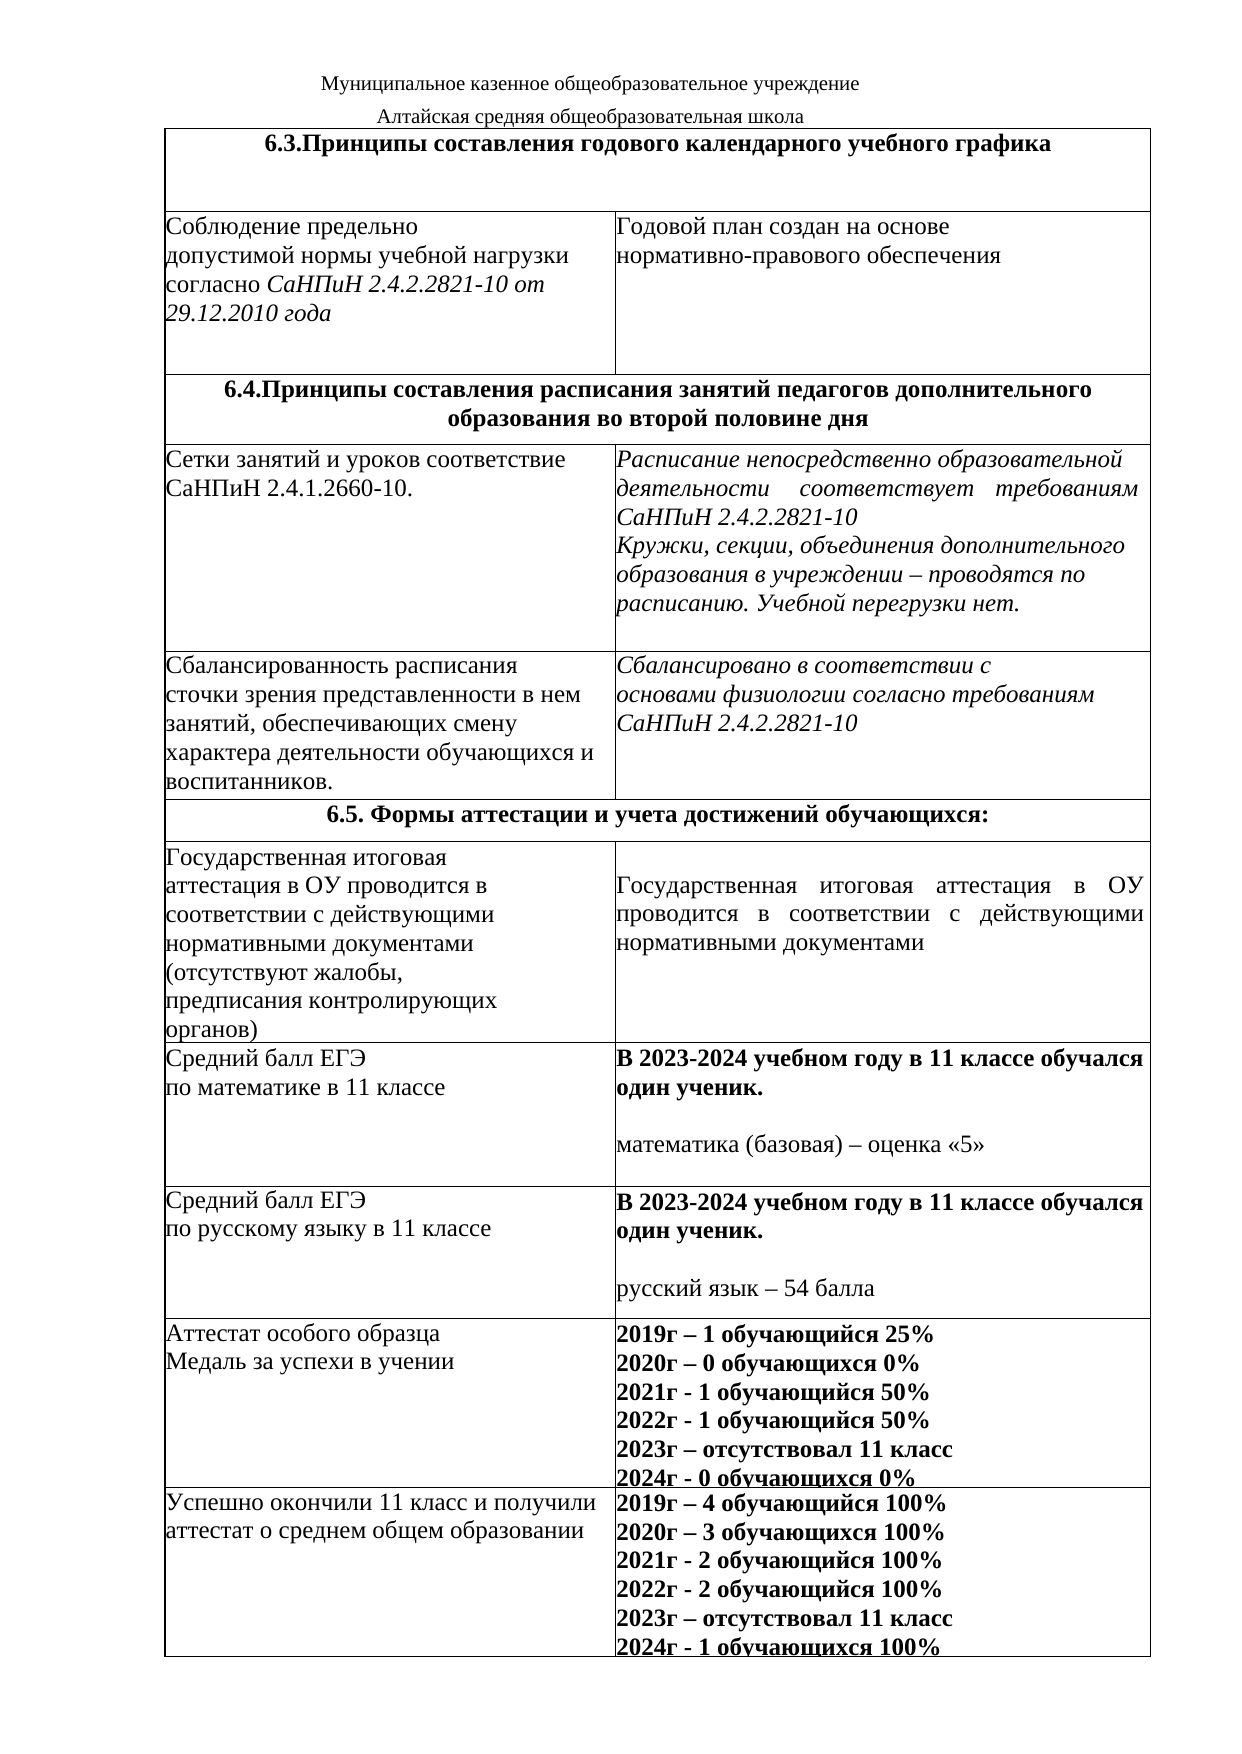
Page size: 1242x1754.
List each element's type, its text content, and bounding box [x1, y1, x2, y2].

table_cell Соблюдение предельно допустимой нормы учебной нагрузки согласно СаНПиН 2.4.2.2821-10 от 29.12.2010 года [166, 212, 615, 374]
table_cell 6.4.Принципы составления расписания занятий педагогов дополнительного образования во второй половине дня [166, 375, 1150, 444]
table_cell Государственная итоговая аттестация в ОУ проводится в соответствии с действующими нормативными документами (отсутствуют жалобы, предписания контролирующих органов) [166, 842, 615, 1042]
table_cell 6.5. Формы аттестации и учета достижений обучающихся: [166, 800, 1150, 841]
text Алтайская средняя общеобразовательная школа [154, 104, 1026, 128]
table_cell Годовой план создан на основе нормативно-правового обеспечения [616, 212, 1150, 374]
table_cell В 2023-2024 учебном году в 11 классе обучался один ученик. математика (базовая) – оценка «5» [616, 1043, 1150, 1186]
table_cell Успешно окончили 11 класс и получили аттестат о среднем общем образовании [166, 1488, 615, 1656]
table_cell Государственная итоговая аттестация в ОУ проводится в соответствии с действующими нормативными документами [616, 842, 1150, 1042]
table_cell Аттестат особого образца Медаль за успехи в учении [166, 1319, 615, 1487]
table_cell Средний балл ЕГЭ по русскому языку в 11 классе [166, 1187, 615, 1318]
table_cell 2019г – 4 обучающийся 100% 2020г – 3 обучающихся 100% 2021г - 2 обучающийся 100% 2022г - 2 обучающийся 100% 2023г – отсутствовал 11 класс 2024г - 1 обучающихся 100% [616, 1488, 1150, 1656]
table_cell В 2023-2024 учебном году в 11 классе обучался один ученик. русский язык – 54 балла [616, 1187, 1150, 1318]
table_cell Сетки занятий и уроков соответствие СаНПиН 2.4.1.2660-10. [166, 445, 615, 651]
table_cell Расписание непосредственно образовательной деятельности соответствует требованиям СаНПиН 2.4.2.2821-10 Кружки, секции, объединения дополнительного образования в учреждении – проводятся по расписанию. Учебной перегрузки нет. [616, 445, 1150, 651]
text Муниципальное казенное общеобразовательное учреждение [154, 71, 1026, 95]
table_cell Сбалансировано в соответствии с основами физиологии согласно требованиям СаНПиН 2.4.2.2821-10 [616, 652, 1150, 798]
table_cell Средний балл ЕГЭ по математике в 11 классе [166, 1043, 615, 1186]
table_cell 2019г – 1 обучающийся 25% 2020г – 0 обучающихся 0% 2021г - 1 обучающийся 50% 2022г - 1 обучающийся 50% 2023г – отсутствовал 11 класс 2024г - 0 обучающихся 0% [616, 1319, 1150, 1487]
table_header 6.3.Принципы составления годового календарного учебного графика [166, 129, 1150, 211]
table_cell Сбалансированность расписания сточки зрения представленности в нем занятий, обеспечивающих смену характера деятельности обучающихся и воспитанников. [166, 652, 615, 798]
